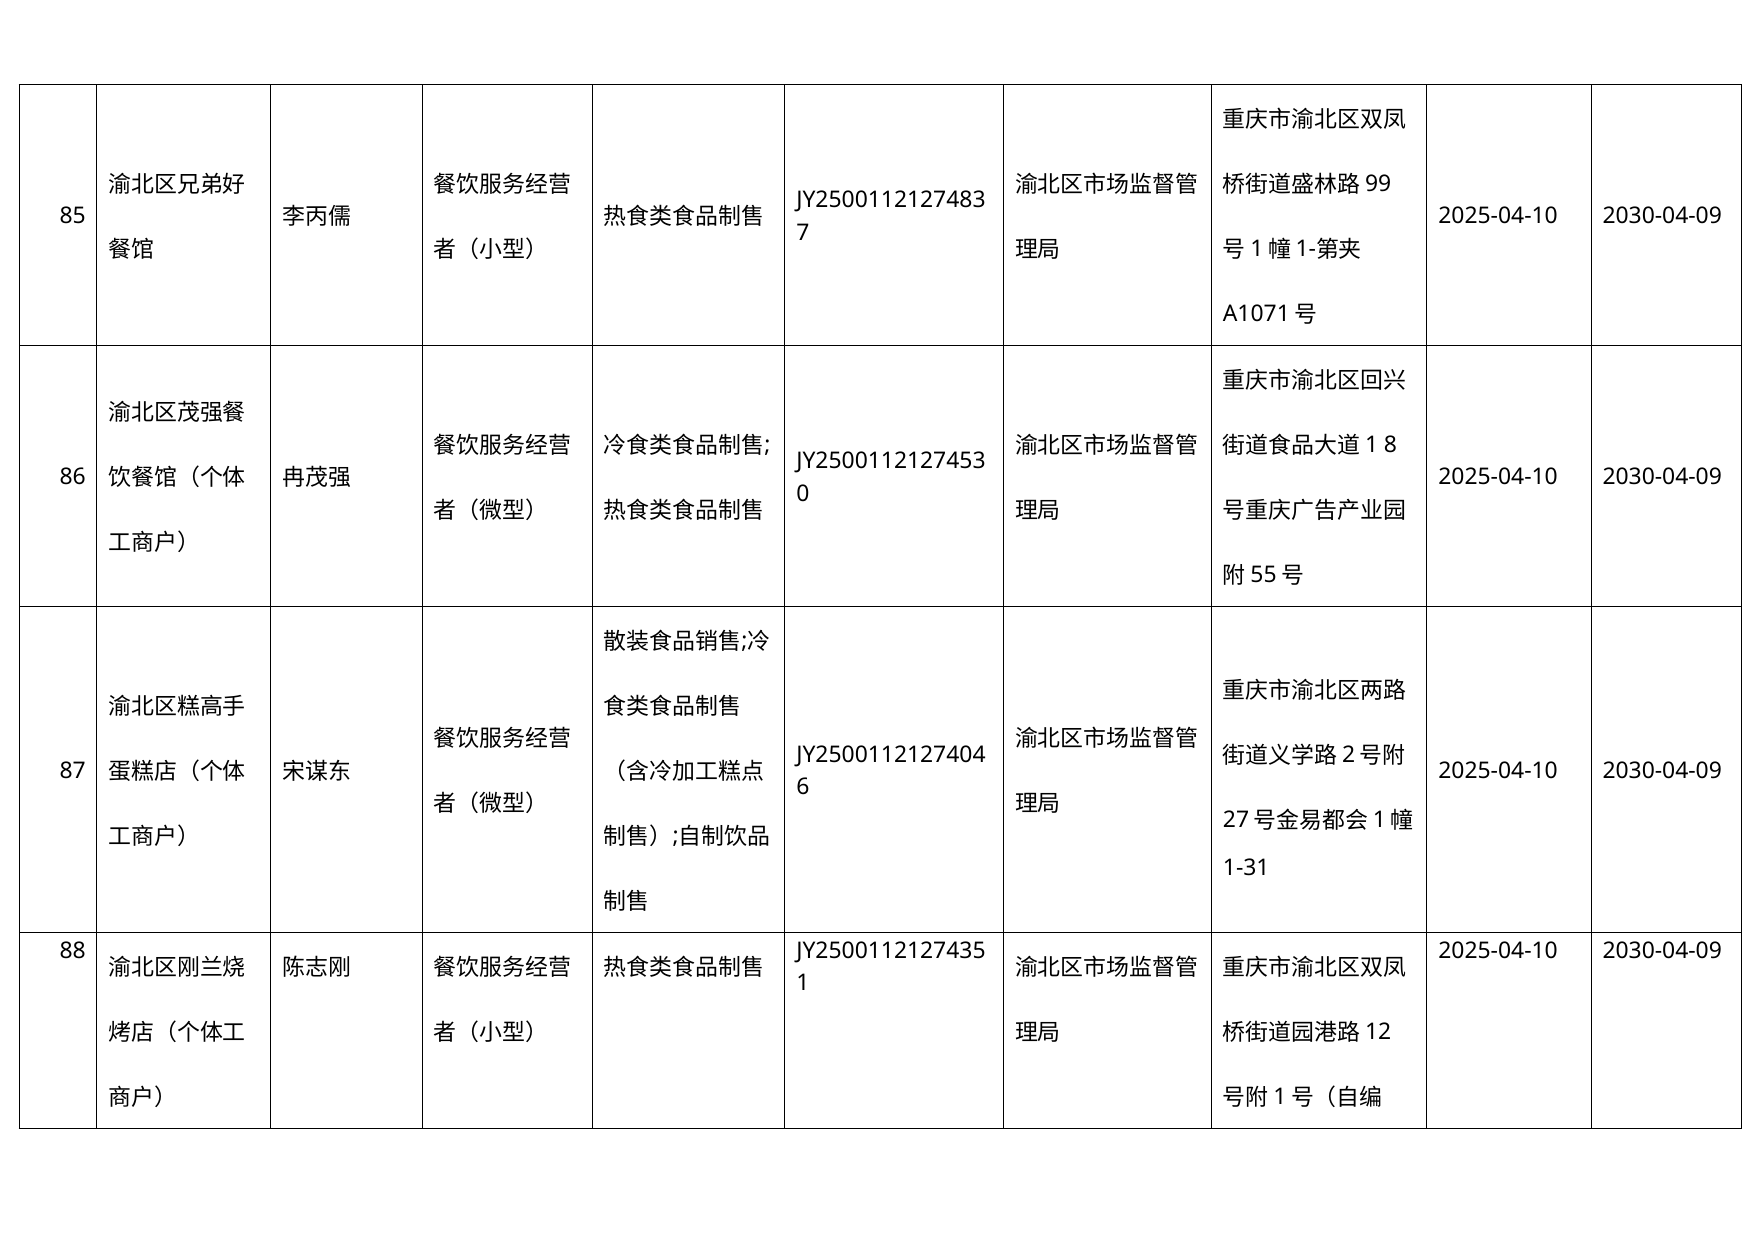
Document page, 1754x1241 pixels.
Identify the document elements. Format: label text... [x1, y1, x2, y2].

table_cell 宋谋东 [271, 607, 422, 932]
table_cell 渝北区市场监督管理局 [1004, 607, 1211, 932]
table_cell 渝北区刚兰烧烤店（个体工商户） [97, 933, 270, 1128]
table_cell 渝北区兄弟好餐馆 [97, 85, 270, 345]
table_cell 陈志刚 [271, 933, 422, 1128]
table_cell 87 [20, 607, 96, 932]
table_cell JY25001121274351 [785, 933, 1003, 1128]
table_cell 餐饮服务经营者（微型） [423, 346, 592, 606]
table_cell 88 [20, 933, 96, 1128]
table_cell 热食类食品制售 [593, 933, 784, 1128]
table_cell 餐饮服务经营者（微型） [423, 607, 592, 932]
table_cell 散装食品销售;冷食类食品制售（含冷加工糕点制售）;自制饮品制售 [593, 607, 784, 932]
table_cell 2025-04-10 [1427, 346, 1591, 606]
table_cell 2030-04-09 [1592, 607, 1741, 932]
table_cell 渝北区市场监督管理局 [1004, 346, 1211, 606]
table_cell 餐饮服务经营者（小型） [423, 85, 592, 345]
table_cell 85 [20, 85, 96, 345]
table_cell 重庆市渝北区两路街道义学路2号附27号金易都会1幢1-31 [1212, 607, 1426, 932]
table_cell 冉茂强 [271, 346, 422, 606]
table_cell 渝北区市场监督管理局 [1004, 85, 1211, 345]
table_cell 餐饮服务经营者（小型） [423, 933, 592, 1128]
table_cell 2025-04-10 [1427, 933, 1591, 1128]
table_cell 2025-04-10 [1427, 607, 1591, 932]
table_cell 渝北区糕高手蛋糕店（个体工商户） [97, 607, 270, 932]
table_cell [1212, 933, 1426, 1128]
table_cell JY25001121274837 [785, 85, 1003, 345]
table_cell 2030-04-09 [1592, 85, 1741, 345]
table_cell JY25001121274530 [785, 346, 1003, 606]
table_cell 渝北区茂强餐饮餐馆（个体工商户） [97, 346, 270, 606]
table_cell JY25001121274046 [785, 607, 1003, 932]
table_cell 冷食类食品制售;热食类食品制售 [593, 346, 784, 606]
table_cell 2030-04-09 [1592, 933, 1741, 1128]
table_cell 渝北区市场监督管理局 [1004, 933, 1211, 1128]
table_cell 重庆市渝北区回兴街道食品大道1 8号重庆广告产业园附55号 [1212, 346, 1426, 606]
table_cell 2030-04-09 [1592, 346, 1741, 606]
table_cell 2025-04-10 [1427, 85, 1591, 345]
table_cell 重庆市渝北区双凤桥街道盛林路99号1幢1-第夹A1071号 [1212, 85, 1426, 345]
table_cell 热食类食品制售 [593, 85, 784, 345]
table_cell 李丙儒 [271, 85, 422, 345]
table_cell 86 [20, 346, 96, 606]
